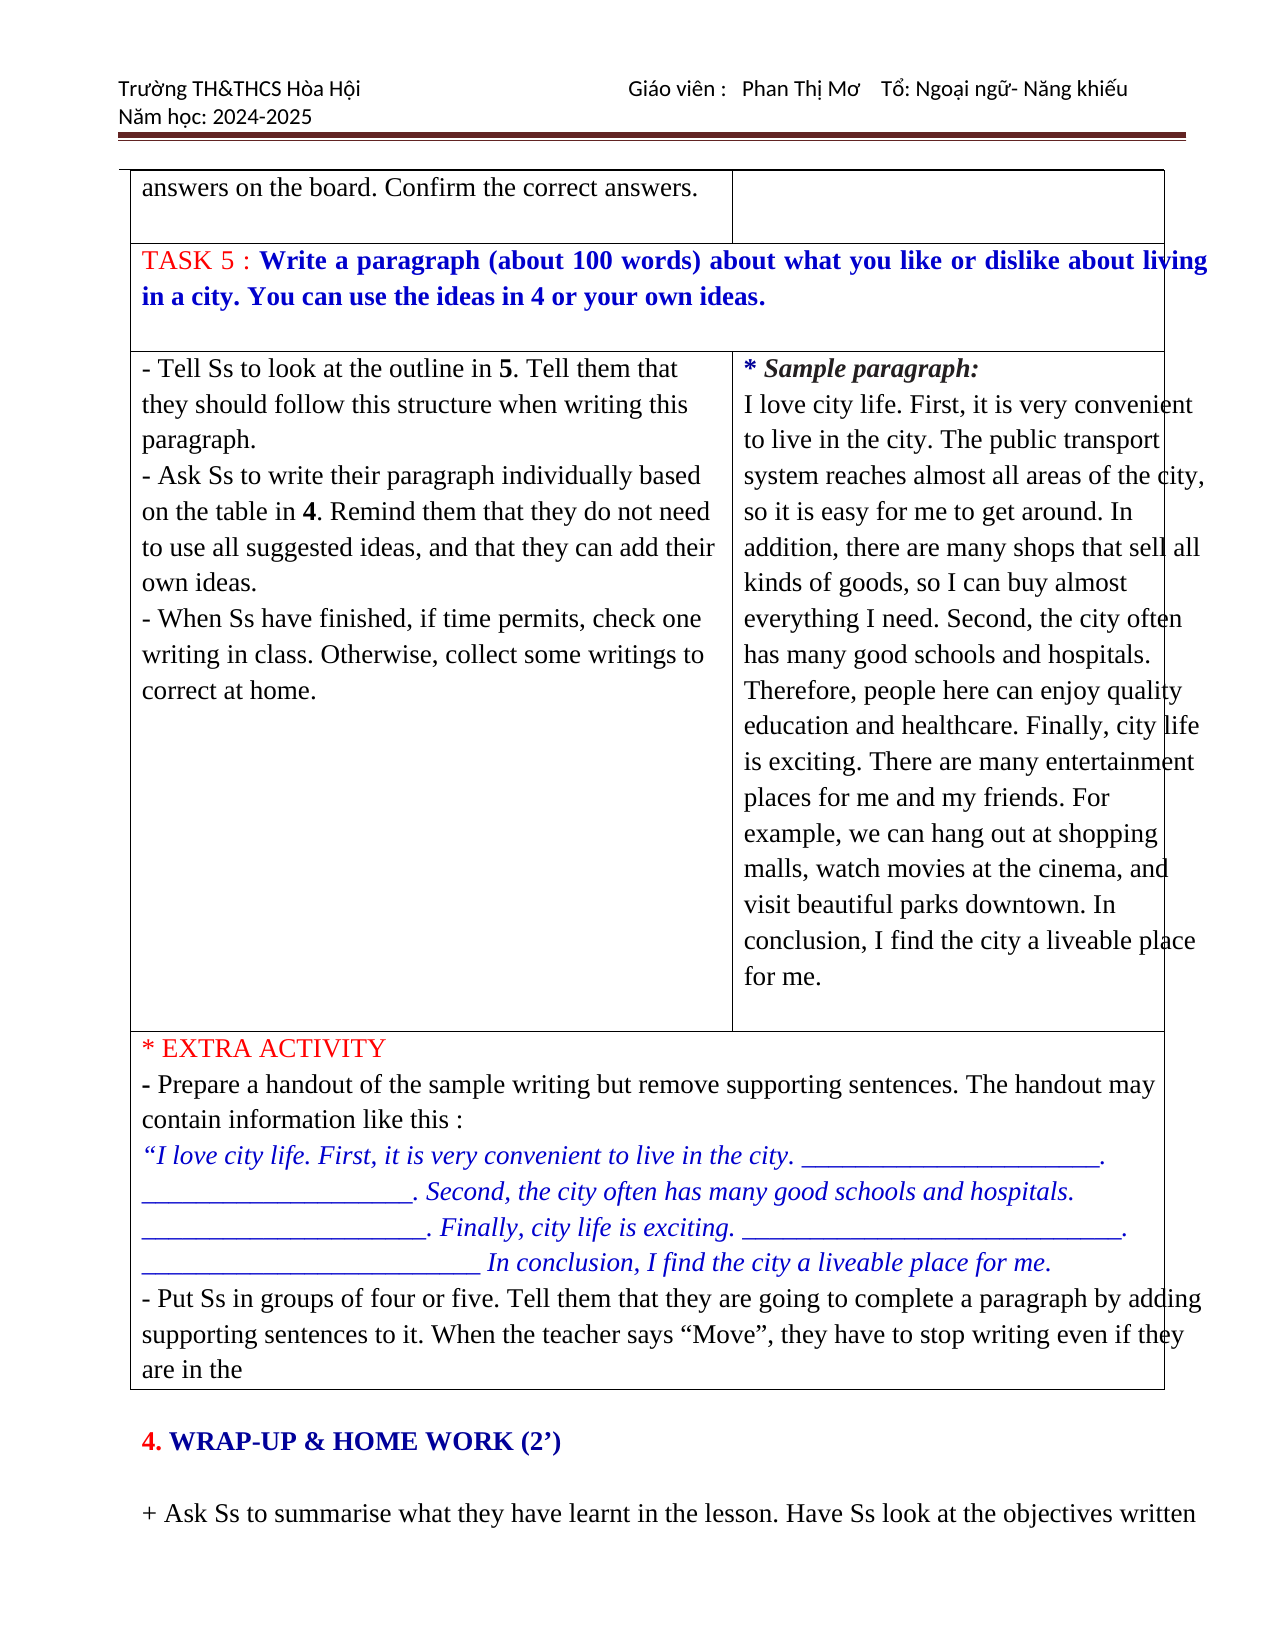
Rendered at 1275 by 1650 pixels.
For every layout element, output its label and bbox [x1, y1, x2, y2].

table_cell [119, 170, 1164, 1528]
